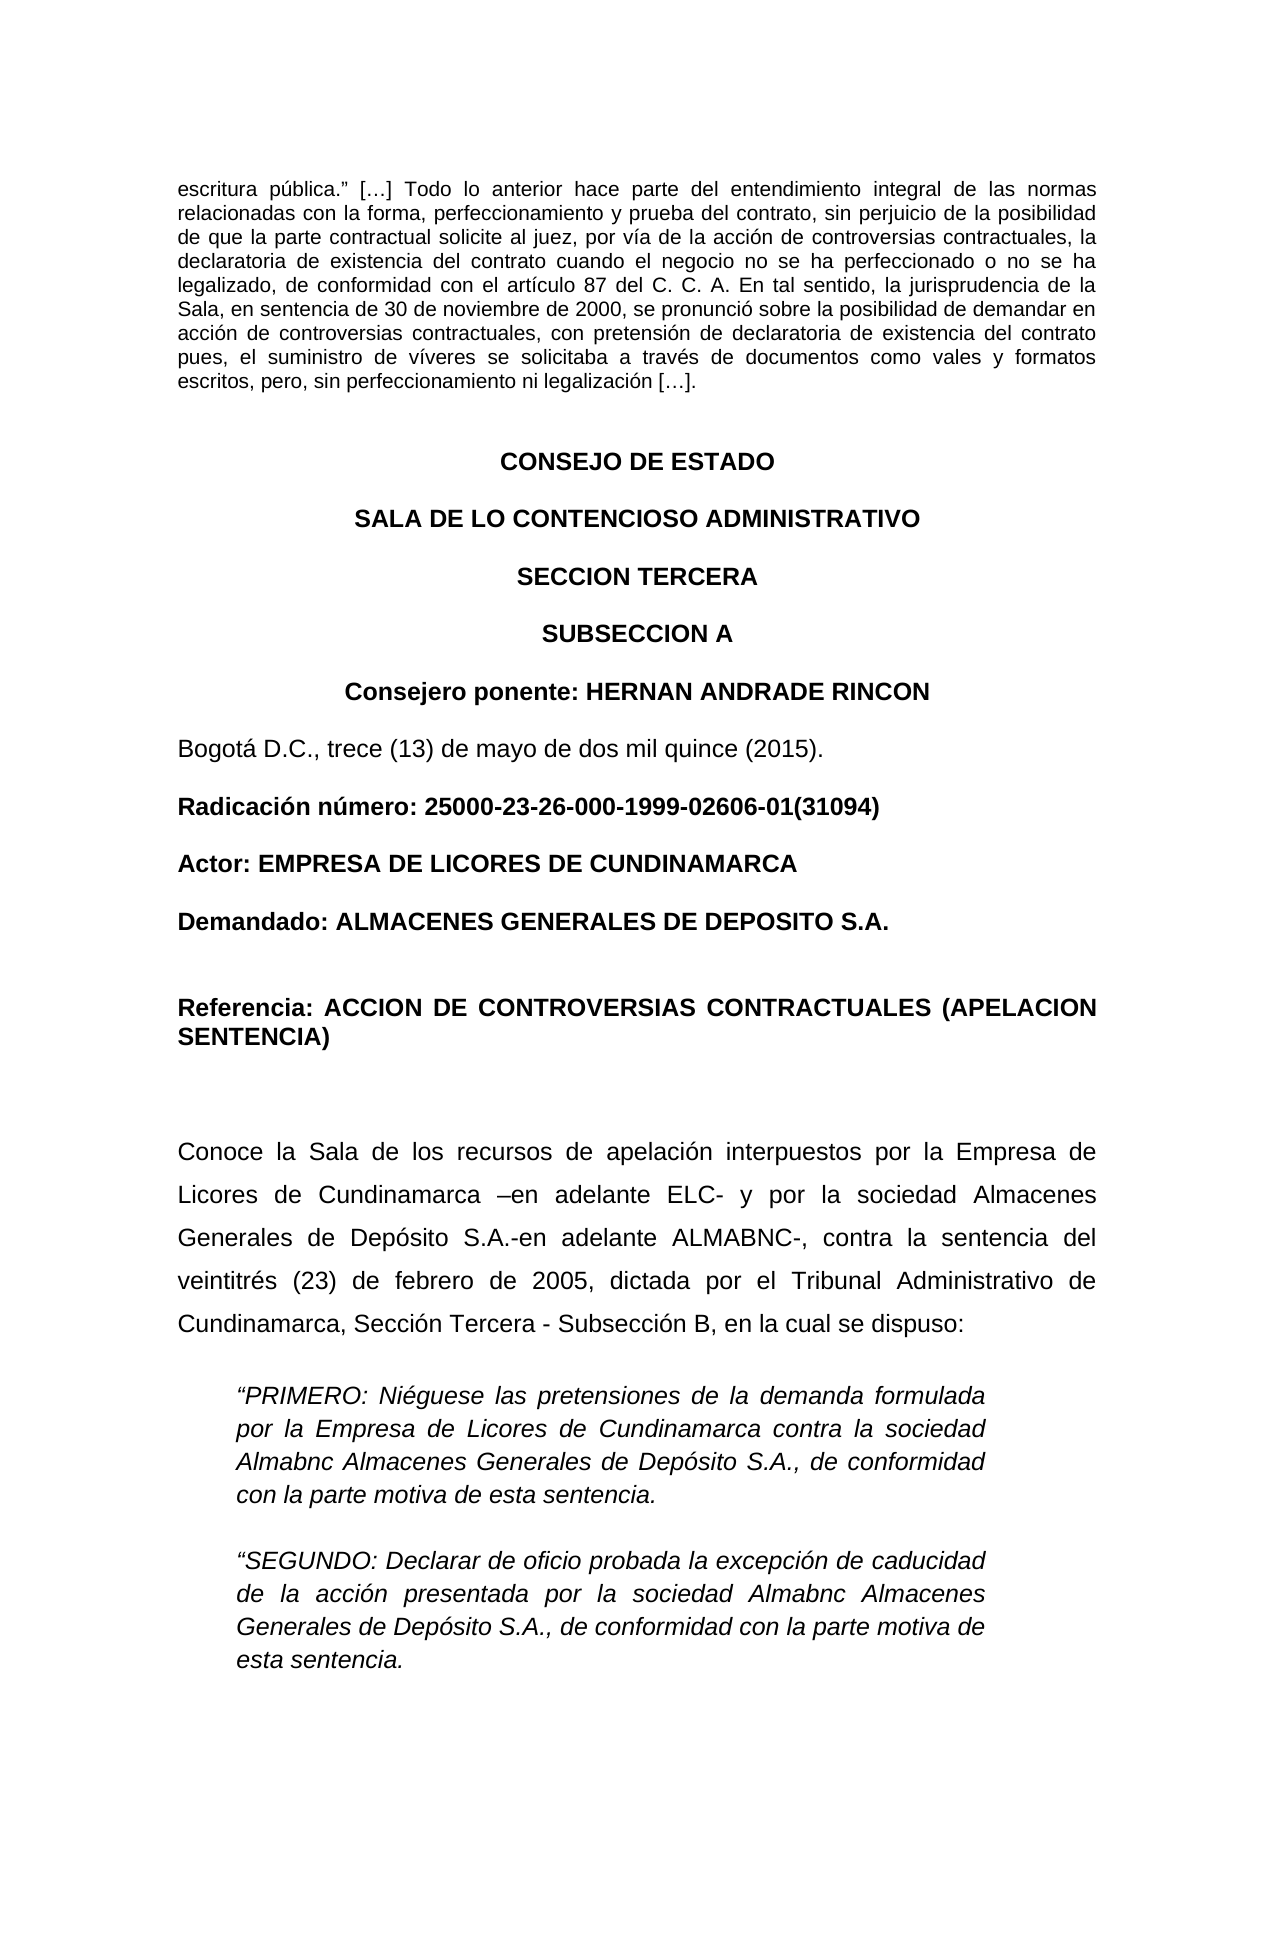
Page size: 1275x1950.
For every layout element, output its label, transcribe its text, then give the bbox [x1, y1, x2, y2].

text “PRIMERO: Niéguese las pretensiones de la demanda formulada por la Empresa de Licores de Cundinamarca contra la sociedad Almabnc Almacenes Generales de Depósito S.A., de conformidad con la parte motiva de esta sentencia. [236, 1381, 989, 1509]
text Bogotá D.C., trece (13) de mayo de dos mil quince (2015). [177, 734, 1098, 763]
text SALA DE LO CONTENCIOSO ADMINISTRATIVO [177, 504, 1098, 533]
text Conoce la Sala de los recursos de apelación interpuestos por la Empresa de Licores de Cundinamarca –en adelante ELC- y por la sociedad Almacenes Generales de Depósito S.A.-en adelante ALMABNC-, contra la sentencia del veintitrés (23) de febrero de 2005, dictada por el Tribunal Administrativo de Cundinamarca, Sección Tercera - Subsección B, en la cual se dispuso: [177, 1137, 1098, 1338]
text Demandado: ALMACENES GENERALES DE DEPOSITO S.A. [177, 907, 1098, 936]
text CONSEJO DE ESTADO [177, 447, 1098, 476]
text SECCION TERCERA [177, 562, 1098, 591]
text Radicación número: 25000-23-26-000-1999-02606-01(31094) [177, 792, 1098, 821]
text Consejero ponente: HERNAN ANDRADE RINCON [177, 677, 1098, 706]
text “SEGUNDO: Declarar de oficio probada la excepción de caducidad de la acción presentada por la sociedad Almabnc Almacenes Generales de Depósito S.A., de conformidad con la parte motiva de esta sentencia. [236, 1546, 989, 1674]
text Actor: EMPRESA DE LICORES DE CUNDINAMARCA [177, 849, 1098, 878]
text SUBSECCION A [177, 619, 1098, 648]
text Referencia: ACCION DE CONTROVERSIAS CONTRACTUALES (APELACION SENTENCIA) [177, 993, 1098, 1051]
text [177, 177, 1098, 393]
